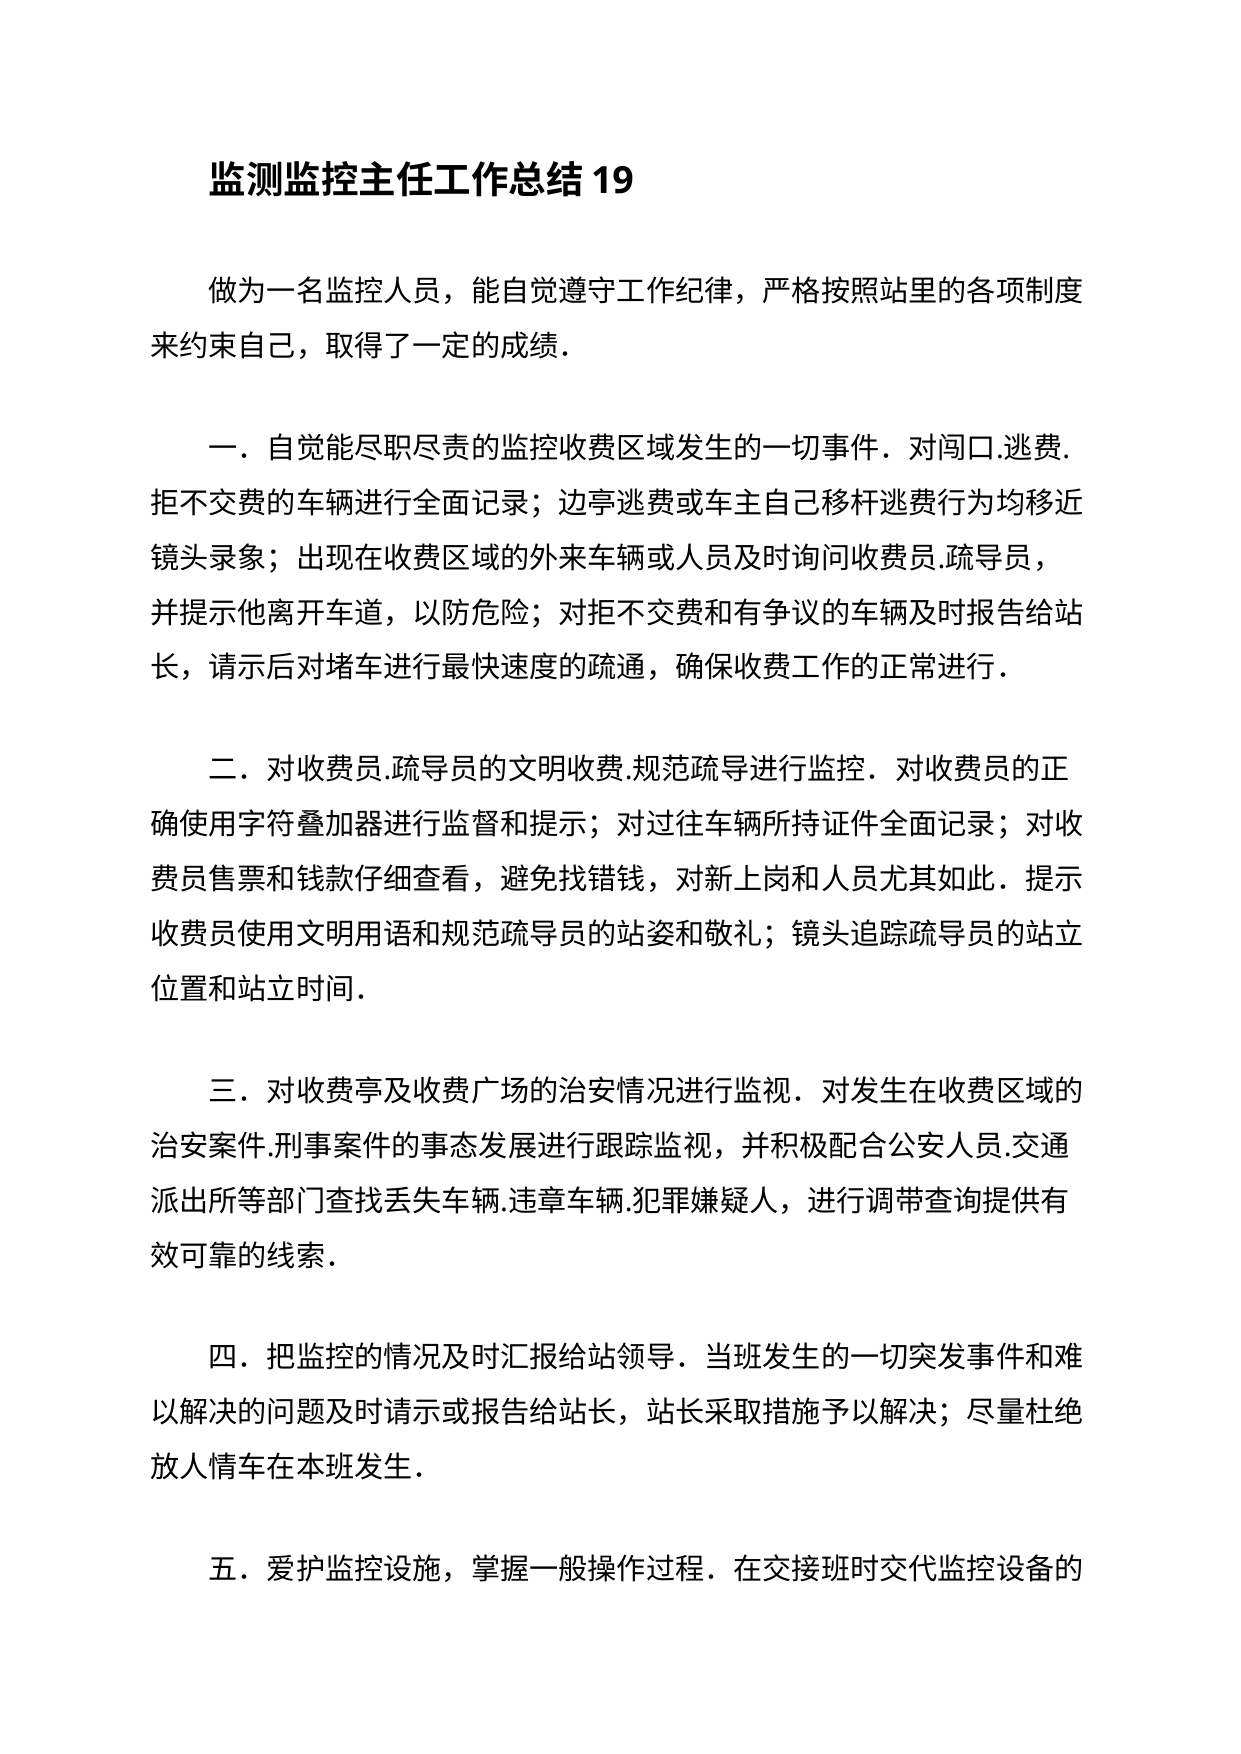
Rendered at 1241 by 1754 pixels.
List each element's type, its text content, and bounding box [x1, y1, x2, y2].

text 一．自觉能尽职尽责的监控收费区域发生的一切事件．对闯口.逃费.拒不交费的车辆进行全面记录；边亭逃费或车主自己移杆逃费行为均移近镜头录象；出现在收费区域的外来车辆或人员及时询问收费员.疏导员，并提示他离开车道，以防危险；对拒不交费和有争议的车辆及时报告给站长，请示后对堵车进行最快速度的疏通，确保收费工作的正常进行． [150, 424, 1090, 686]
text 做为一名监控人员，能自觉遵守工作纪律，严格按照站里的各项制度来约束自己，取得了一定的成绩． [150, 268, 1090, 365]
text 二．对收费员.疏导员的文明收费.规范疏导进行监控．对收费员的正确使用字符叠加器进行监督和提示；对过往车辆所持证件全面记录；对收费员售票和钱款仔细查看，避免找错钱，对新上岗和人员尤其如此．提示收费员使用文明用语和规范疏导员的站姿和敬礼；镜头追踪疏导员的站立位置和站立时间． [150, 746, 1090, 1008]
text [150, 1546, 1090, 1588]
text 三．对收费亭及收费广场的治安情况进行监视．对发生在收费区域的治安案件.刑事案件的事态发展进行跟踪监视，并积极配合公安人员.交通派出所等部门查找丢失车辆.违章车辆.犯罪嫌疑人，进行调带查询提供有效可靠的线索． [150, 1067, 1090, 1274]
text 监测监控主任工作总结19 [150, 150, 1090, 204]
text 四．把监控的情况及时汇报给站领导．当班发生的一切突发事件和难以解决的问题及时请示或报告给站长，站长采取措施予以解决；尽量杜绝放人情车在本班发生． [150, 1334, 1090, 1486]
